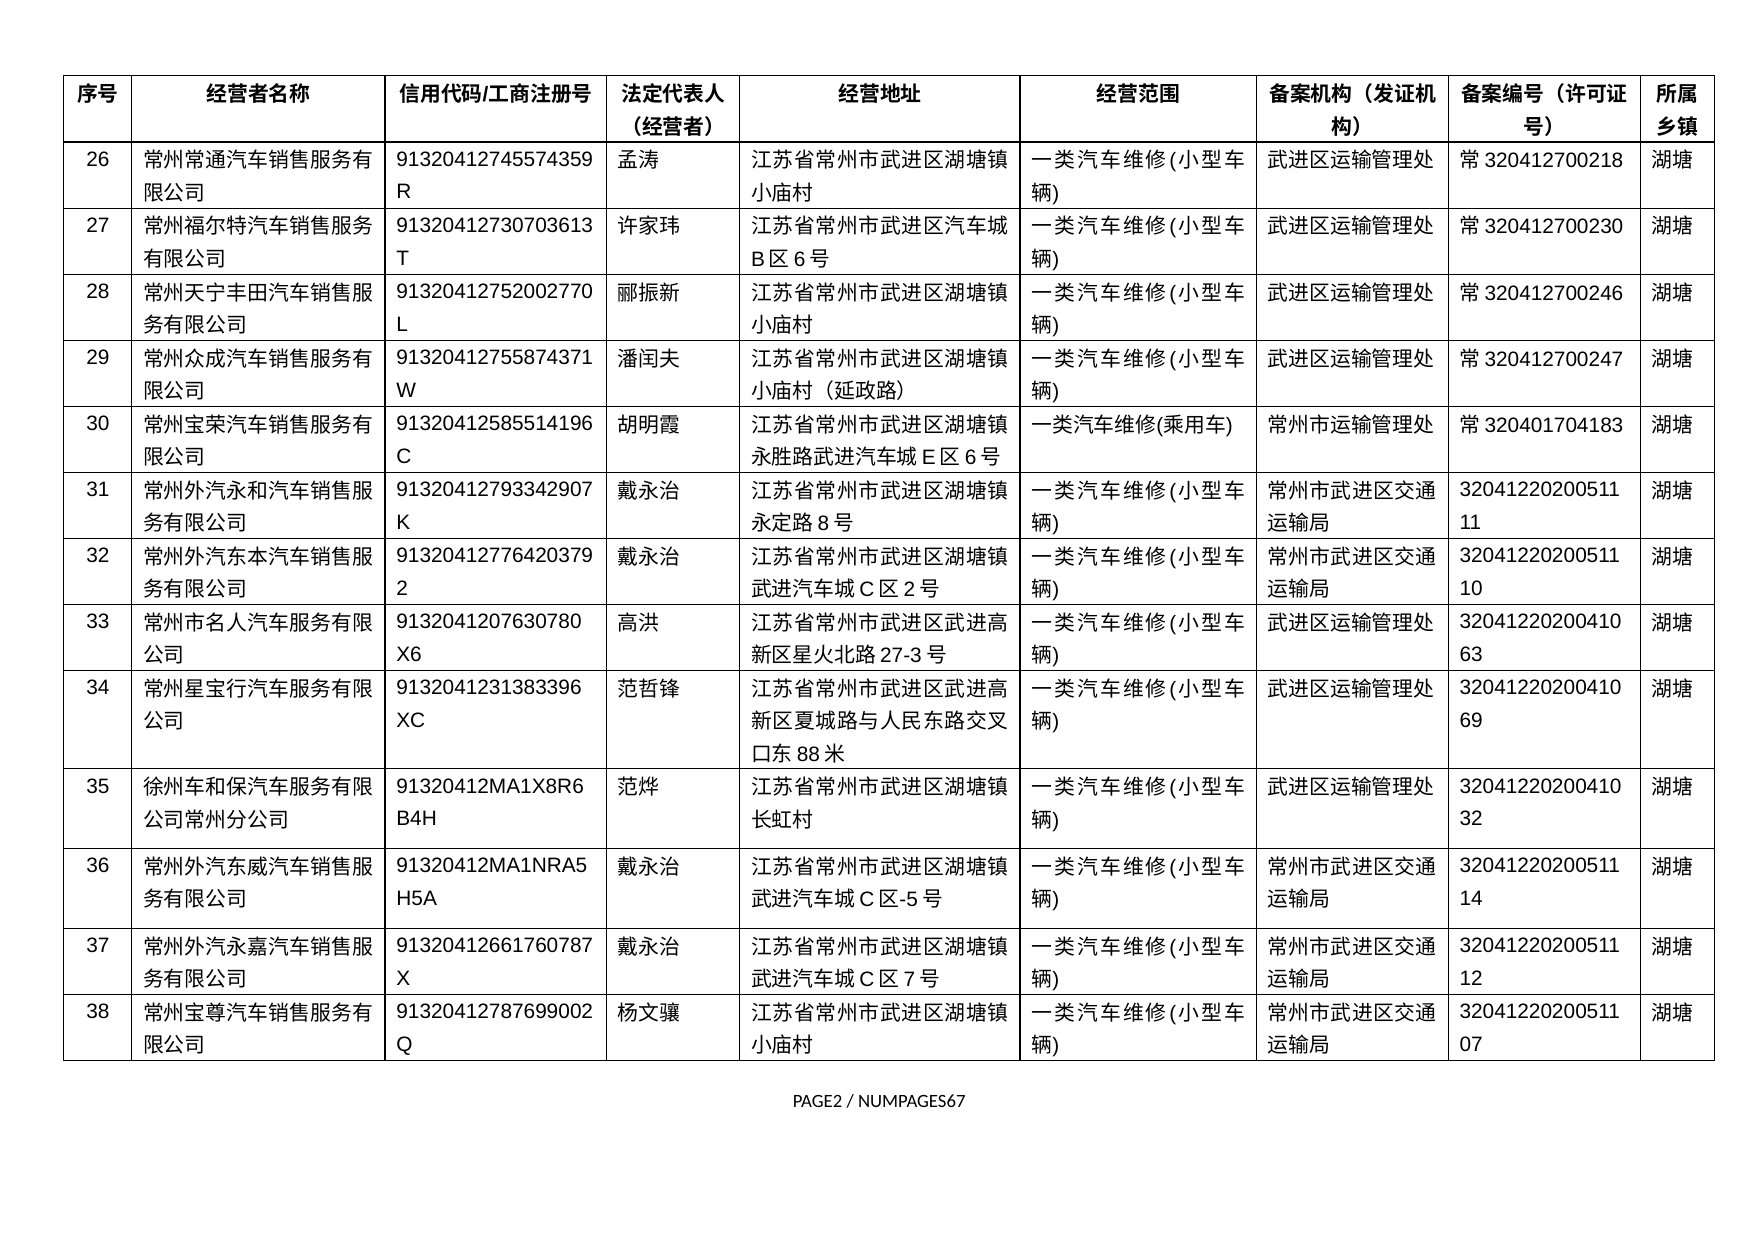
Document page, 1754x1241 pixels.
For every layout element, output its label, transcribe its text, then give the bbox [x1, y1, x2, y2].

table_cell 3204122020051112 [1449, 929, 1640, 994]
table_header 备案机构（发证机构） [1257, 76, 1448, 141]
table_cell 9132041231383396XC [386, 671, 606, 768]
table_cell 常州市武进区交通运输局 [1257, 995, 1448, 1060]
table_cell 戴永治 [607, 849, 739, 928]
table_cell 湖塘 [1641, 539, 1714, 604]
table_cell 武进区运输管理处 [1257, 143, 1448, 207]
table_cell 常320401704183 [1449, 407, 1640, 472]
table_cell 戴永治 [607, 539, 739, 604]
table_cell 3204122020041032 [1449, 769, 1640, 848]
table_cell 35 [64, 769, 131, 848]
table_cell 江苏省常州市武进区湖塘镇小庙村 [740, 143, 1019, 207]
table_cell 3204122020051114 [1449, 849, 1640, 928]
table_cell 3204122020051111 [1449, 473, 1640, 538]
table_cell 一类汽车维修(小型车辆) [1021, 671, 1256, 768]
table_cell 一类汽车维修(小型车辆) [1021, 209, 1256, 273]
table_cell 戴永治 [607, 473, 739, 538]
table_cell 江苏省常州市武进区湖塘镇永胜路武进汽车城E区6号 [740, 407, 1019, 472]
table_cell 一类汽车维修(小型车辆) [1021, 769, 1256, 848]
table_cell 常州天宁丰田汽车销售服务有限公司 [132, 275, 384, 339]
table_cell 江苏省常州市武进区湖塘镇小庙村 [740, 995, 1019, 1060]
table_cell 3204122020051107 [1449, 995, 1640, 1060]
table_cell 常州市武进区交通运输局 [1257, 473, 1448, 538]
table_cell 湖塘 [1641, 407, 1714, 472]
table_header 备案编号（许可证号） [1449, 76, 1640, 141]
table_cell 91320412MA1X8R6B4H [386, 769, 606, 848]
table_cell 戴永治 [607, 929, 739, 994]
table_cell 湖塘 [1641, 143, 1714, 207]
table_header 经营范围 [1021, 76, 1256, 141]
table_cell 28 [64, 275, 131, 339]
table_cell 高洪 [607, 605, 739, 670]
table_header 法定代表人（经营者） [607, 76, 739, 141]
table_cell 湖塘 [1641, 209, 1714, 273]
table_cell 江苏省常州市武进区湖塘镇小庙村（延政路） [740, 341, 1019, 406]
table_cell 913204127764203792 [386, 539, 606, 604]
table_cell 武进区运输管理处 [1257, 605, 1448, 670]
table_cell 常州市运输管理处 [1257, 407, 1448, 472]
table_cell 38 [64, 995, 131, 1060]
table_cell 江苏省常州市武进区汽车城B区6号 [740, 209, 1019, 273]
table_cell 91320412755874371W [386, 341, 606, 406]
table_cell 常州外汽永嘉汽车销售服务有限公司 [132, 929, 384, 994]
table_cell 范哲锋 [607, 671, 739, 768]
table_cell 26 [64, 143, 131, 207]
table_cell 常320412700230 [1449, 209, 1640, 273]
table_cell 范烨 [607, 769, 739, 848]
table_cell 一类汽车维修(小型车辆) [1021, 275, 1256, 339]
table_cell 湖塘 [1641, 929, 1714, 994]
table_cell 武进区运输管理处 [1257, 209, 1448, 273]
table_cell 常州常通汽车销售服务有限公司 [132, 143, 384, 207]
table_header 信用代码/工商注册号 [386, 76, 606, 141]
table_cell 一类汽车维修(乘用车) [1021, 407, 1256, 472]
table_cell 37 [64, 929, 131, 994]
table_cell 常州外汽东威汽车销售服务有限公司 [132, 849, 384, 928]
table_cell 一类汽车维修(小型车辆) [1021, 929, 1256, 994]
table_cell 34 [64, 671, 131, 768]
table_cell 27 [64, 209, 131, 273]
table_cell 常320412700218 [1449, 143, 1640, 207]
table_cell 一类汽车维修(小型车辆) [1021, 143, 1256, 207]
table_cell 91320412787699002Q [386, 995, 606, 1060]
table_cell 江苏省常州市武进区湖塘镇小庙村 [740, 275, 1019, 339]
table_cell 武进区运输管理处 [1257, 275, 1448, 339]
table_cell 33 [64, 605, 131, 670]
table_cell 江苏省常州市武进区湖塘镇长虹村 [740, 769, 1019, 848]
table_cell 一类汽车维修(小型车辆) [1021, 995, 1256, 1060]
table_cell 常州宝荣汽车销售服务有限公司 [132, 407, 384, 472]
table_cell 91320412MA1NRA5H5A [386, 849, 606, 928]
table_cell 江苏省常州市武进区武进高新区星火北路27-3号 [740, 605, 1019, 670]
table_cell 91320412793342907K [386, 473, 606, 538]
table_cell 江苏省常州市武进区武进高新区夏城路与人民东路交叉口东88米 [740, 671, 1019, 768]
table_cell 常州星宝行汽车服务有限公司 [132, 671, 384, 768]
table_header 序号 [64, 76, 131, 141]
table_cell 江苏省常州市武进区湖塘镇武进汽车城C区-5号 [740, 849, 1019, 928]
table_cell 常州宝尊汽车销售服务有限公司 [132, 995, 384, 1060]
table_cell 一类汽车维修(小型车辆) [1021, 539, 1256, 604]
table_cell 一类汽车维修(小型车辆) [1021, 341, 1256, 406]
table_cell 91320412730703613T [386, 209, 606, 273]
table_cell 江苏省常州市武进区湖塘镇武进汽车城C区2号 [740, 539, 1019, 604]
table_cell 江苏省常州市武进区湖塘镇永定路8号 [740, 473, 1019, 538]
table_cell 湖塘 [1641, 849, 1714, 928]
table_cell 一类汽车维修(小型车辆) [1021, 473, 1256, 538]
table_cell 湖塘 [1641, 275, 1714, 339]
table_cell 3204122020051110 [1449, 539, 1640, 604]
table_cell 常州福尔特汽车销售服务有限公司 [132, 209, 384, 273]
table_cell 杨文骧 [607, 995, 739, 1060]
table_cell 常州市武进区交通运输局 [1257, 929, 1448, 994]
table_header 经营者名称 [132, 76, 384, 141]
table_cell 3204122020041069 [1449, 671, 1640, 768]
table_header 经营地址 [740, 76, 1019, 141]
table_cell 91320412585514196C [386, 407, 606, 472]
table_cell 常州市名人汽车服务有限公司 [132, 605, 384, 670]
table_cell 常州众成汽车销售服务有限公司 [132, 341, 384, 406]
table_cell 徐州车和保汽车服务有限公司常州分公司 [132, 769, 384, 848]
table_cell 湖塘 [1641, 769, 1714, 848]
table_cell 常320412700246 [1449, 275, 1640, 339]
table_cell 湖塘 [1641, 341, 1714, 406]
table_cell 武进区运输管理处 [1257, 769, 1448, 848]
table_cell 31 [64, 473, 131, 538]
table_cell 胡明霞 [607, 407, 739, 472]
table_cell 潘闰夫 [607, 341, 739, 406]
table_cell 常320412700247 [1449, 341, 1640, 406]
table_cell 湖塘 [1641, 473, 1714, 538]
table_cell 91320412745574359R [386, 143, 606, 207]
table_cell 江苏省常州市武进区湖塘镇武进汽车城C区7号 [740, 929, 1019, 994]
table_cell 许家玮 [607, 209, 739, 273]
table_cell 36 [64, 849, 131, 928]
table_cell 91320412661760787X [386, 929, 606, 994]
table_cell 湖塘 [1641, 605, 1714, 670]
table_cell 一类汽车维修(小型车辆) [1021, 605, 1256, 670]
table_cell 常州市武进区交通运输局 [1257, 849, 1448, 928]
table_cell 3204122020041063 [1449, 605, 1640, 670]
table_cell 29 [64, 341, 131, 406]
table_cell 湖塘 [1641, 995, 1714, 1060]
table_cell 郦振新 [607, 275, 739, 339]
table_header 所属乡镇 [1641, 76, 1714, 141]
table_cell 武进区运输管理处 [1257, 341, 1448, 406]
table_cell 30 [64, 407, 131, 472]
table_cell 32 [64, 539, 131, 604]
table_cell 常州外汽永和汽车销售服务有限公司 [132, 473, 384, 538]
table_cell 孟涛 [607, 143, 739, 207]
table_cell 一类汽车维修(小型车辆) [1021, 849, 1256, 928]
table_cell 9132041207630780X6 [386, 605, 606, 670]
table_cell 常州外汽东本汽车销售服务有限公司 [132, 539, 384, 604]
table_cell 湖塘 [1641, 671, 1714, 768]
table_cell 常州市武进区交通运输局 [1257, 539, 1448, 604]
table_cell 91320412752002770L [386, 275, 606, 339]
table_cell 武进区运输管理处 [1257, 671, 1448, 768]
